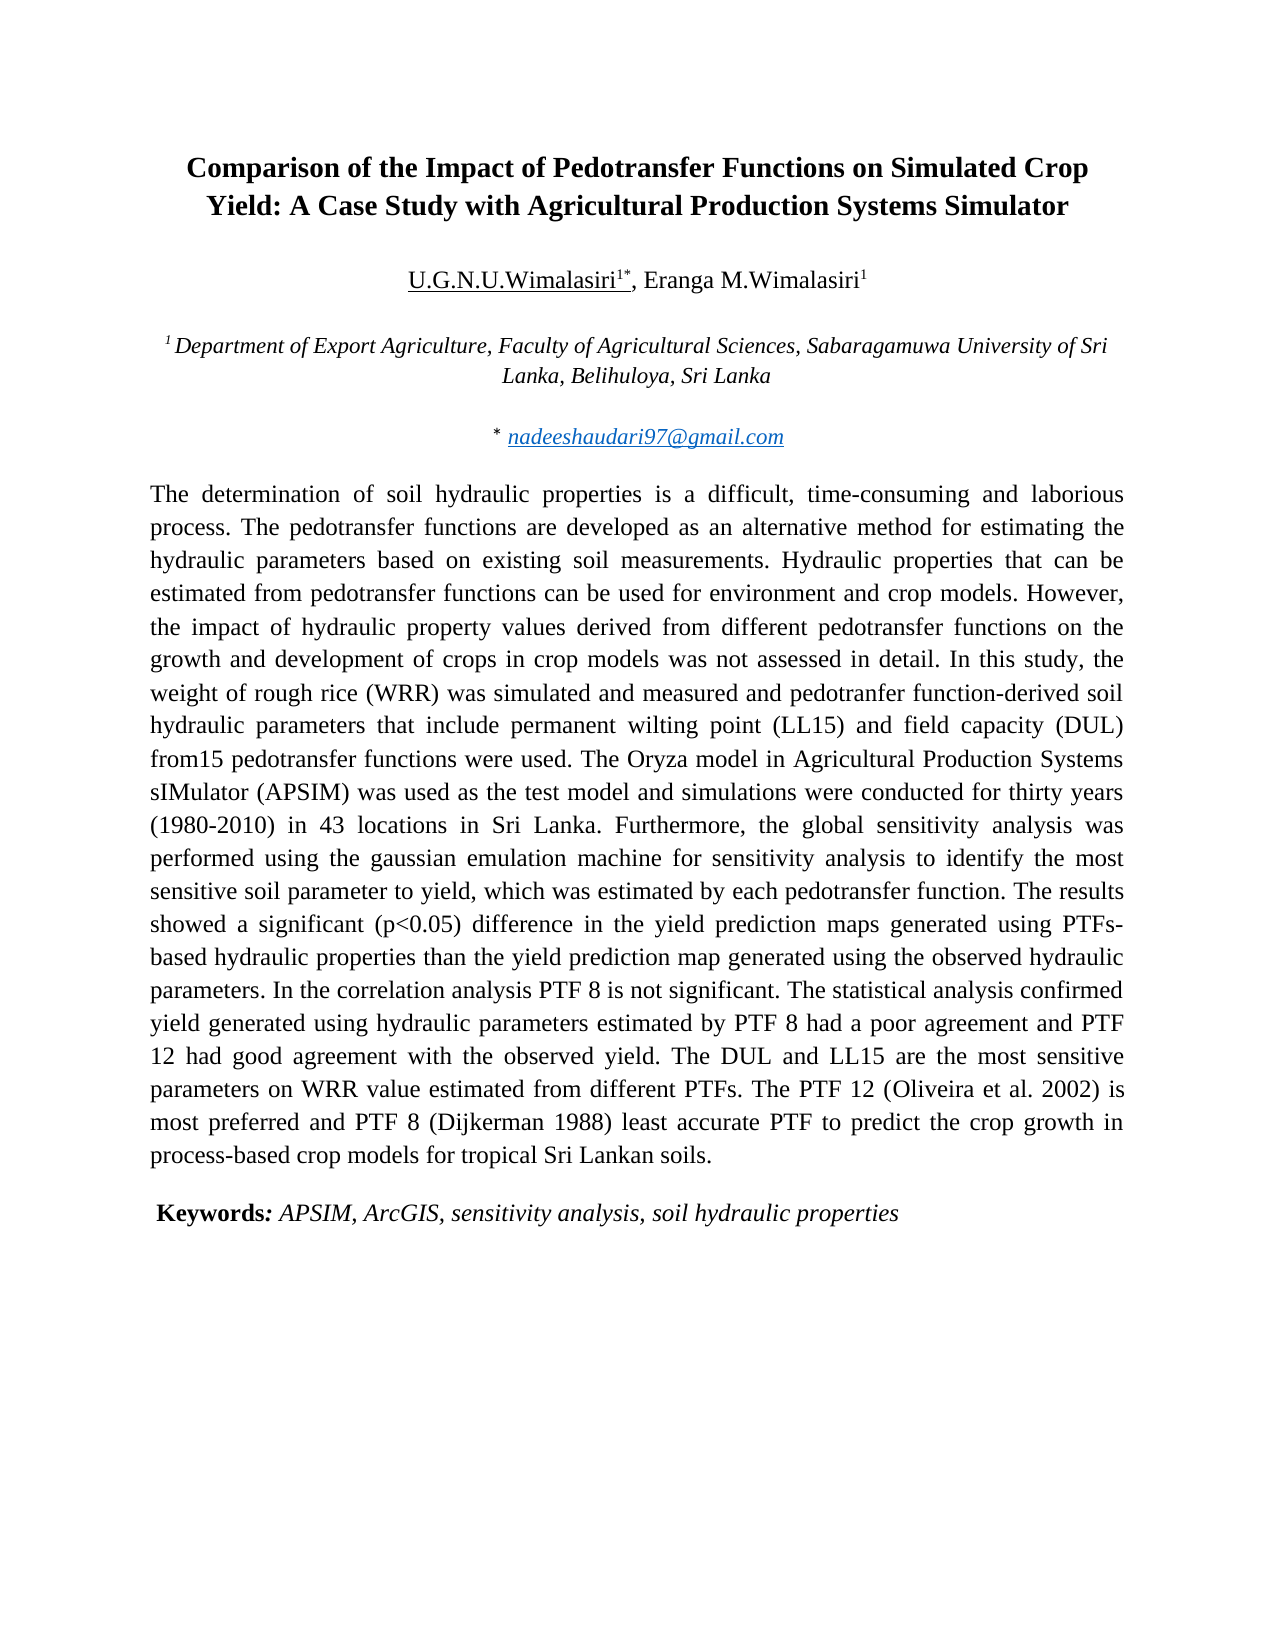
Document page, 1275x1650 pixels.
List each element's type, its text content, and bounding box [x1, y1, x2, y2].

text Keywords: APSIM, ArcGIS, sensitivity analysis, soil hydraulic properties [150, 1198, 1125, 1227]
text The determination of soil hydraulic properties is a difficult, time-consuming and laborious process. The pedotransfer functions are developed as an alternative method for estimating the hydraulic parameters based on existing soil measurements. Hydraulic properties that can be estimated from pedotransfer functions can be used for environment and crop models. However, the impact of hydraulic property values derived from different pedotransfer functions on the growth and development of crops in crop models was not assessed in detail. In this study, the weight of rough rice (WRR) was simulated and measured and pedotranfer function-derived soil hydraulic parameters that include permanent wilting point (LL15) and field capacity (DUL) from15 pedotransfer functions were used. The Oryza model in Agricultural Production Systems sIMulator (APSIM) was used as the test model and simulations were conducted for thirty years (1980-2010) in 43 locations in Sri Lanka. Furthermore, the global sensitivity analysis was performed using the gaussian emulation machine for sensitivity analysis to identify the most sensitive soil parameter to yield, which was estimated by each pedotransfer function. The results showed a significant (p<0.05) difference in the yield prediction maps generated using PTFs-based hydraulic properties than the yield prediction map generated using the observed hydraulic parameters. In the correlation analysis PTF 8 is not significant. The statistical analysis confirmed yield generated using hydraulic parameters estimated by PTF 8 had a poor agreement and PTF 12 had good agreement with the observed yield. The DUL and LL15 are the most sensitive parameters on WRR value estimated from different PTFs. The PTF 12 (Oliveira et al. 2002) is most preferred and PTF 8 (Dijkerman 1988) least accurate PTF to predict the crop growth in process-based crop models for tropical Sri Lankan soils. [150, 479, 1125, 1169]
text * nadeeshaudari97@gmail.com [150, 422, 1125, 450]
text 1 Department of Export Agriculture, Faculty of Agricultural Sciences, Sabaragamuwa University of Sri Lanka, Belihuloya, Sri Lanka [150, 332, 1125, 388]
text U.G.N.U.Wimalasiri1*, Eranga M.Wimalasiri1 [150, 266, 1125, 294]
text Comparison of the Impact of Pedotransfer Functions on Simulated Crop Yield: A Case Study with Agricultural Production Systems Simulator [150, 150, 1125, 222]
